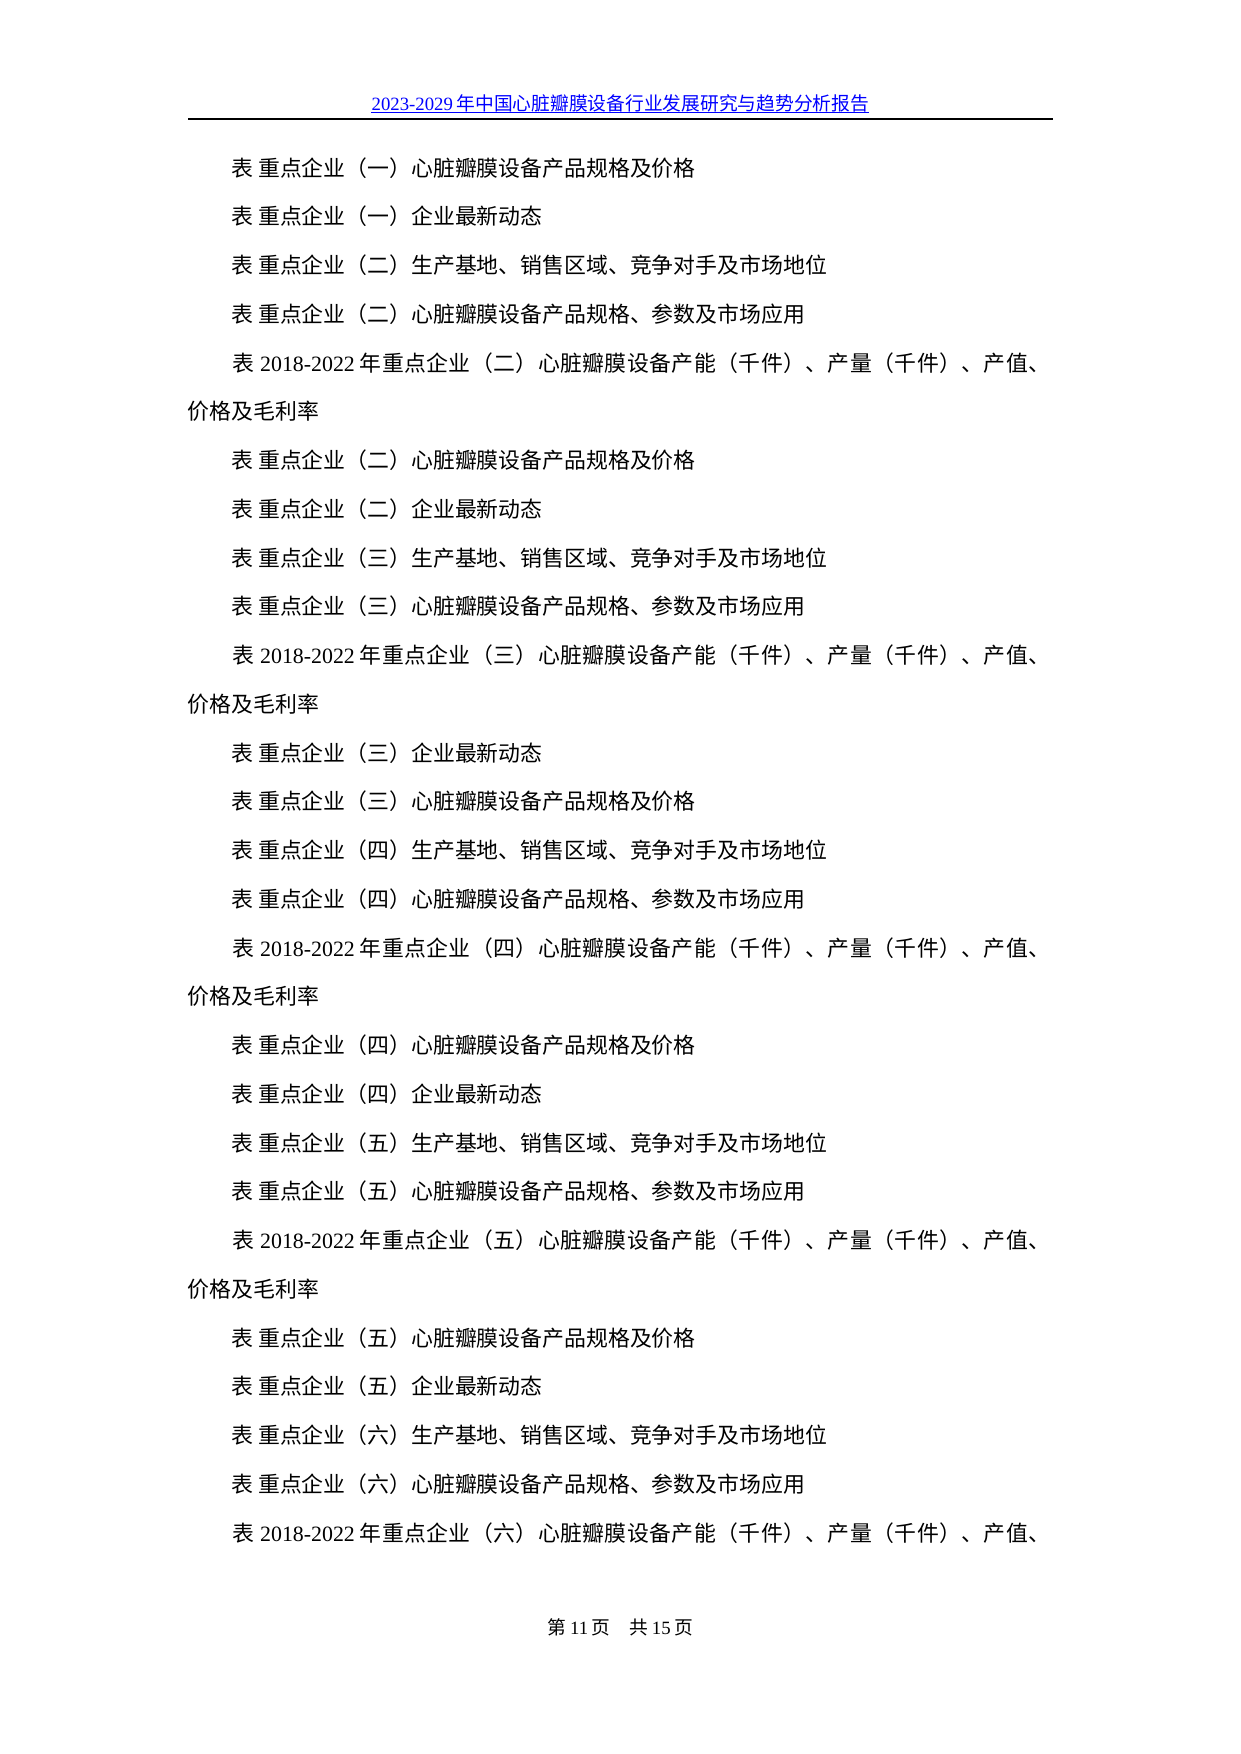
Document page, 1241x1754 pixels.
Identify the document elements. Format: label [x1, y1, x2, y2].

text [187, 150, 1053, 1548]
